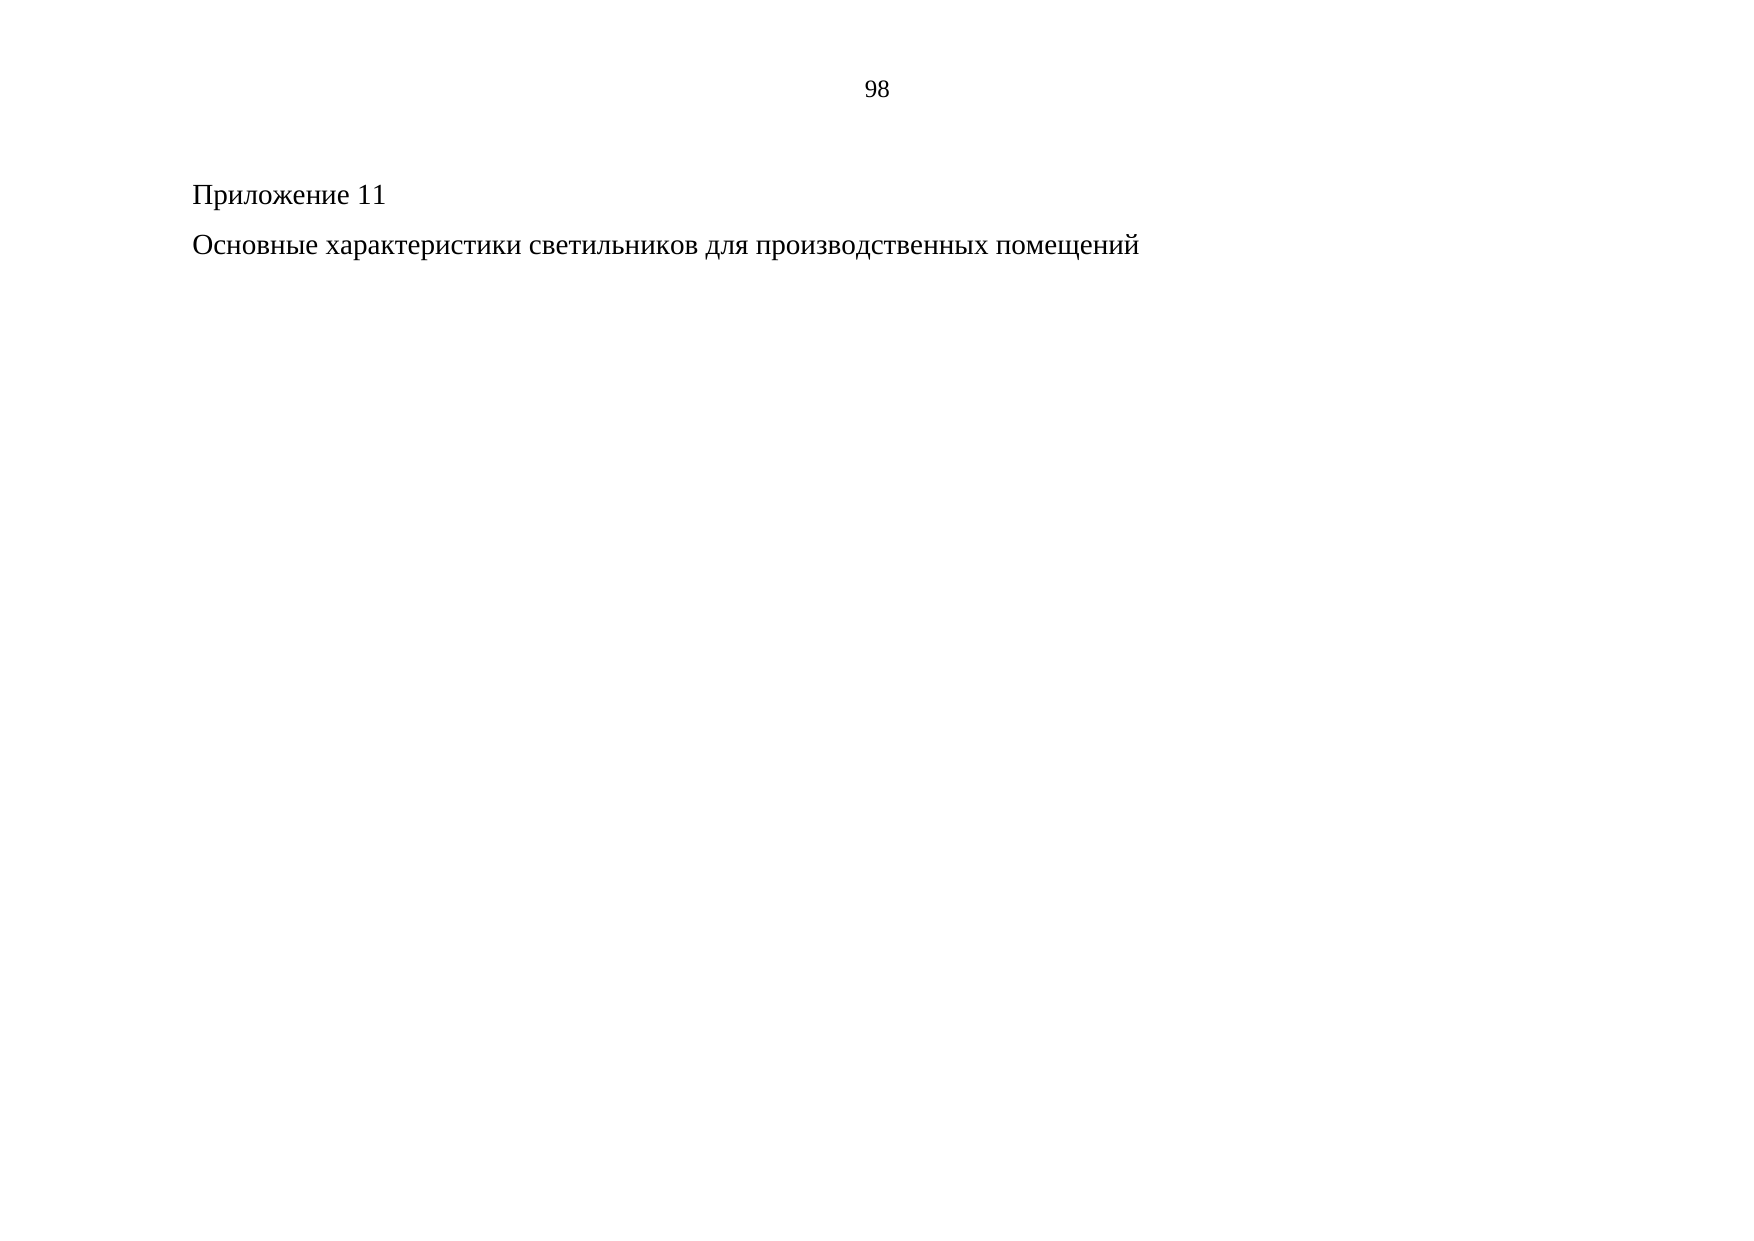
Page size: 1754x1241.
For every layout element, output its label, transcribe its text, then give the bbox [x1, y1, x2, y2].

text Основные характеристики светильников для производственных помещений [118, 227, 1636, 261]
text Приложение 11 [118, 177, 1636, 211]
